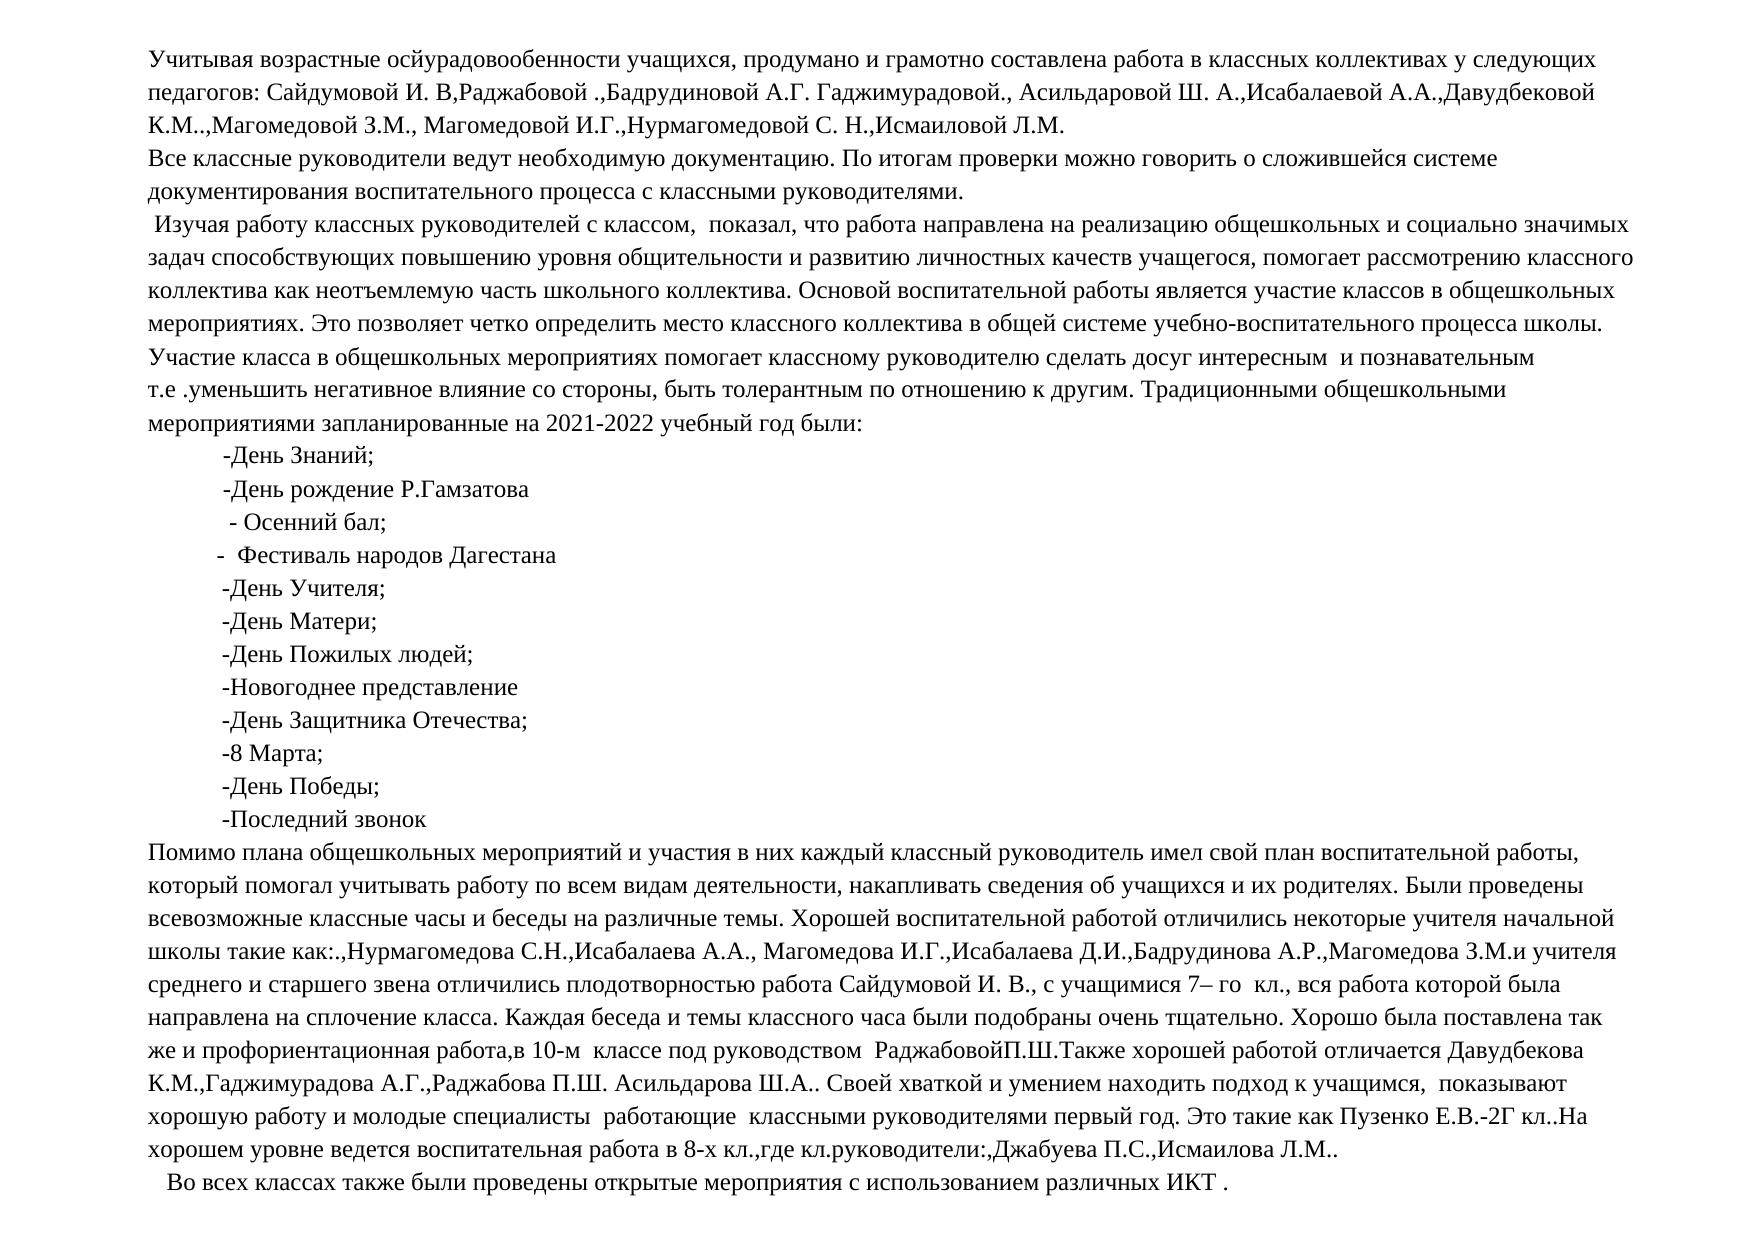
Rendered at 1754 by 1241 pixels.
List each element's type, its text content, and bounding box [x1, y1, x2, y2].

text - Фестиваль народов Дагестана [148, 540, 1636, 568]
text Изучая работу классных руководителей с классом, показал, что работа направлена на реализацию общешкольных и социально значимых задач способствующих повышению уровня общительности и развитию личностных качеств учащегося, помогает рассмотрению классного коллектива как неотъемлемую часть школьного коллектива. Основой воспитательной работы является участие классов в общешкольных мероприятиях. Это позволяет четко определить место классного коллектива в общей системе учебно-воспитательного процесса школы. Участие класса в общешкольных мероприятиях помогает классному руководителю сделать досуг интересным и познавательным т.е .уменьшить негативное влияние со стороны, быть толерантным по отношению к другим. Традиционными общешкольными мероприятиями запланированные на 2021-2022 учебный год были: [148, 209, 1636, 436]
text -День Знаний; [148, 441, 1636, 469]
text -День Матери; [148, 606, 1636, 634]
text -День Победы; [148, 771, 1636, 799]
text - Осенний бал; [148, 507, 1636, 535]
text -День Учителя; [148, 573, 1636, 601]
text -День Пожилых людей; [148, 639, 1636, 667]
text -День рождение Р.Гамзатова [148, 474, 1636, 502]
text -День Защитника Отечества; [148, 705, 1636, 733]
text -Новогоднее представление [148, 672, 1636, 701]
text Учитывая возрастные осйурадовообенности учащихся, продумано и грамотно составлена работа в классных коллективах у следующих педагогов: Сайдумовой И. В,Раджабовой .,Бадрудиновой А.Г. Гаджимурадовой., Асильдаровой Ш. А.,Исабалаевой А.А.,Давудбековой К.М..,Магомедовой З.М., Магомедовой И.Г.,Нурмагомедовой С. Н.,Исмаиловой Л.М. [148, 44, 1636, 139]
text Все классные руководители ведут необходимую документацию. По итогам проверки можно говорить о сложившейся системе документирования воспитательного процесса с классными руководителями. [148, 143, 1636, 205]
text Помимо плана общешкольных мероприятий и участия в них каждый классный руководитель имел свой план воспитательной работы, который помогал учитывать работу по всем видам деятельности, накапливать сведения об учащихся и их родителях. Были проведены всевозможные классные часы и беседы на различные темы. Хорошей воспитательной работой отличились некоторые учителя начальной школы такие как:.,Нурмагомедова С.Н.,Исабалаева А.А., Магомедова И.Г.,Исабалаева Д.И.,Бадрудинова А.Р.,Магомедова З.М.и учителя среднего и старшего звена отличились плодотворностью работа Сайдумовой И. В., с учащимися 7– го кл., вся работа которой была направлена на сплочение класса. Каждая беседа и темы классного часа были подобраны очень тщательно. Хорошо была поставлена так же и профориентационная работа,в 10-м классе под руководством РаджабовойП.Ш.Также хорошей работой отличается Давудбекова К.М.,Гаджимурадова А.Г.,Раджабова П.Ш. Асильдарова Ш.А.. Своей хваткой и умением находить подход к учащимся, показывают хорошую работу и молодые специалисты работающие классными руководителями первый год. Это такие как Пузенко Е.В.-2Г кл..На хорошем уровне ведется воспитательная работа в 8-х кл.,где кл.руководители:,Джабуева П.С.,Исмаилова Л.М.. [148, 837, 1636, 1163]
text -Последний звонок [148, 804, 1636, 833]
text Во всех классах также были проведены открытые мероприятия с использованием различных ИКТ . [148, 1167, 1636, 1196]
text -8 Марта; [148, 738, 1636, 767]
